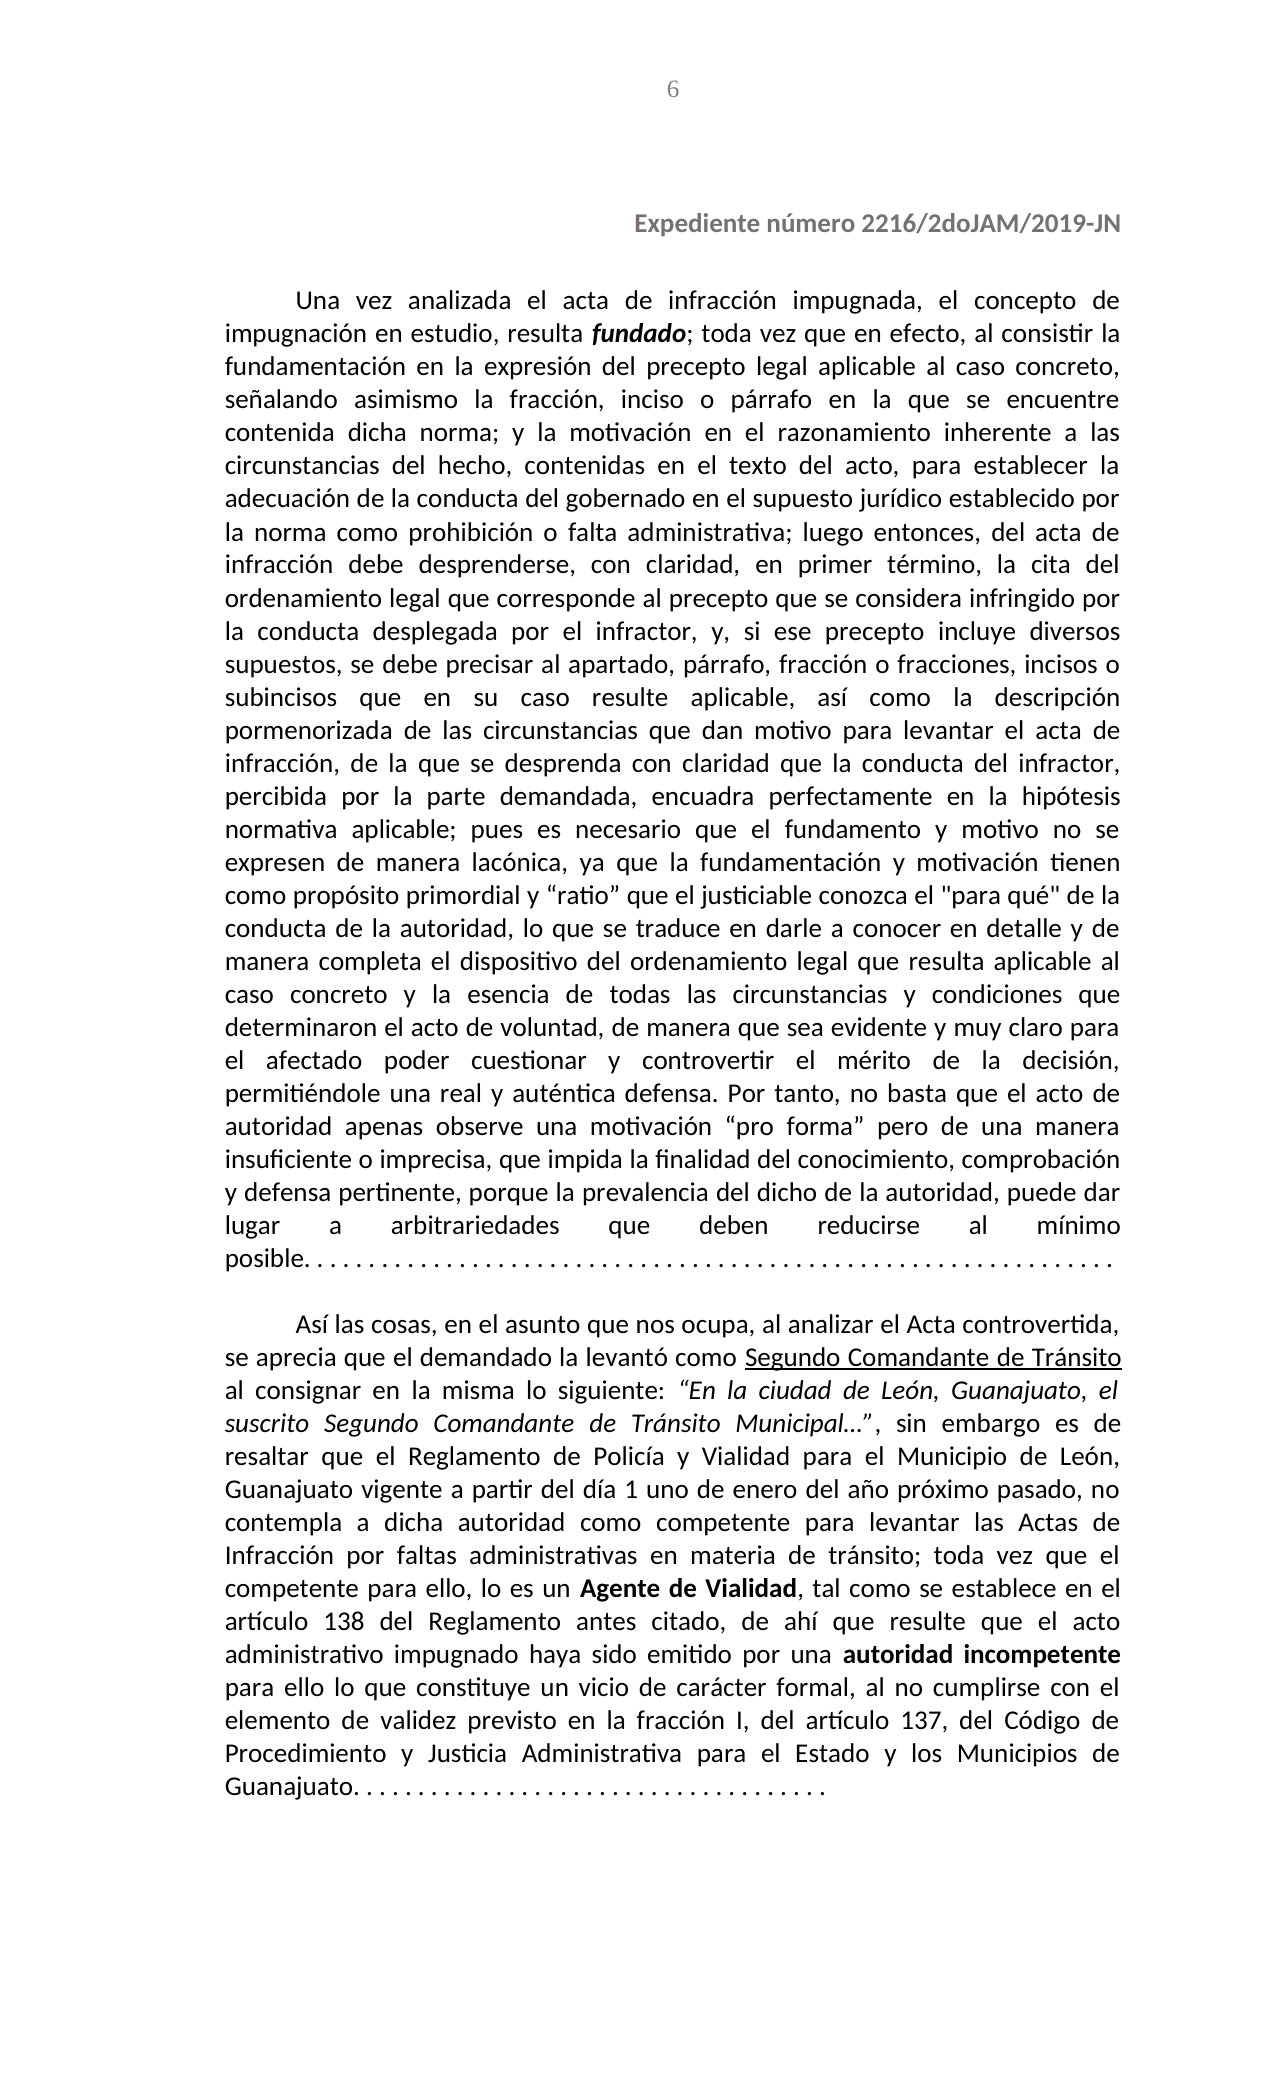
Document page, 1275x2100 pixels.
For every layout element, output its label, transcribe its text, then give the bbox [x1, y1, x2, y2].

text Una vez analizada el acta de infracción impugnada, el concepto de impugnación en estudio, resulta fundado; toda vez que en efecto, al consistir la fundamentación en la expresión del precepto legal aplicable al caso concreto, señalando asimismo la fracción, inciso o párrafo en la que se encuentre contenida dicha norma; y la motivación en el razonamiento inherente a las circunstancias del hecho, contenidas en el texto del acto, para establecer la adecuación de la conducta del gobernado en el supuesto jurídico establecido por la norma como prohibición o falta administrativa; luego entonces, del acta de infracción debe desprenderse, con claridad, en primer término, la cita del ordenamiento legal que corresponde al precepto que se considera infringido por la conducta desplegada por el infractor, y, si ese precepto incluye diversos supuestos, se debe precisar al apartado, párrafo, fracción o fracciones, incisos o subincisos que en su caso resulte aplicable, así como la descripción pormenorizada de las circunstancias que dan motivo para levantar el acta de infracción, de la que se desprenda con claridad que la conducta del infractor, percibida por la parte demandada, encuadra perfectamente en la hipótesis normativa aplicable; pues es necesario que el fundamento y motivo no se expresen de manera lacónica, ya que la fundamentación y motivación tienen como propósito primordial y “ratio” que el justiciable conozca el "para qué" de la conducta de la autoridad, lo que se traduce en darle a conocer en detalle y de manera completa el dispositivo del ordenamiento legal que resulta aplicable al caso concreto y la esencia de todas las circunstancias y condiciones que determinaron el acto de voluntad, de manera que sea evidente y muy claro para el afectado poder cuestionar y controvertir el mérito de la decisión, permitiéndole una real y auténtica defensa. Por tanto, no basta que el acto de autoridad apenas observe una motivación “pro forma” pero de una manera insuficiente o imprecisa, que impida la finalidad del conocimiento, comprobación y defensa pertinente, porque la prevalencia del dicho de la autoridad, puede dar lugar a arbitrariedades que deben reducirse al mínimo posible. . . . . . . . . . . . . . . . . . . . . . . . . . . . . . . . . . . . . . . . . . . . . . . . . . . . . . . . . . . . . . . [224, 283, 1121, 1274]
text Así las cosas, en el asunto que nos ocupa, al analizar el Acta controvertida, se aprecia que el demandado la levantó como Segundo Comandante de Tránsito al consignar en la misma lo siguiente: “En la ciudad de León, Guanajuato, el suscrito Segundo Comandante de Tránsito Municipal…”, sin embargo es de resaltar que el Reglamento de Policía y Vialidad para el Municipio de León, Guanajuato vigente a partir del día 1 uno de enero del año próximo pasado, no contempla a dicha autoridad como competente para levantar las Actas de Infracción por faltas administrativas en materia de tránsito; toda vez que el competente para ello, lo es un Agente de Vialidad, tal como se establece en el artículo 138 del Reglamento antes citado, de ahí que resulte que el acto administrativo impugnado haya sido emitido por una autoridad incompetente para ello lo que constituye un vicio de carácter formal, al no cumplirse con el elemento de validez previsto en la fracción I, del artículo 137, del Código de Procedimiento y Justicia Administrativa para el Estado y los Municipios de Guanajuato. . . . . . . . . . . . . . . . . . . . . . . . . . . . . . . . . . . . . [224, 1307, 1121, 1802]
